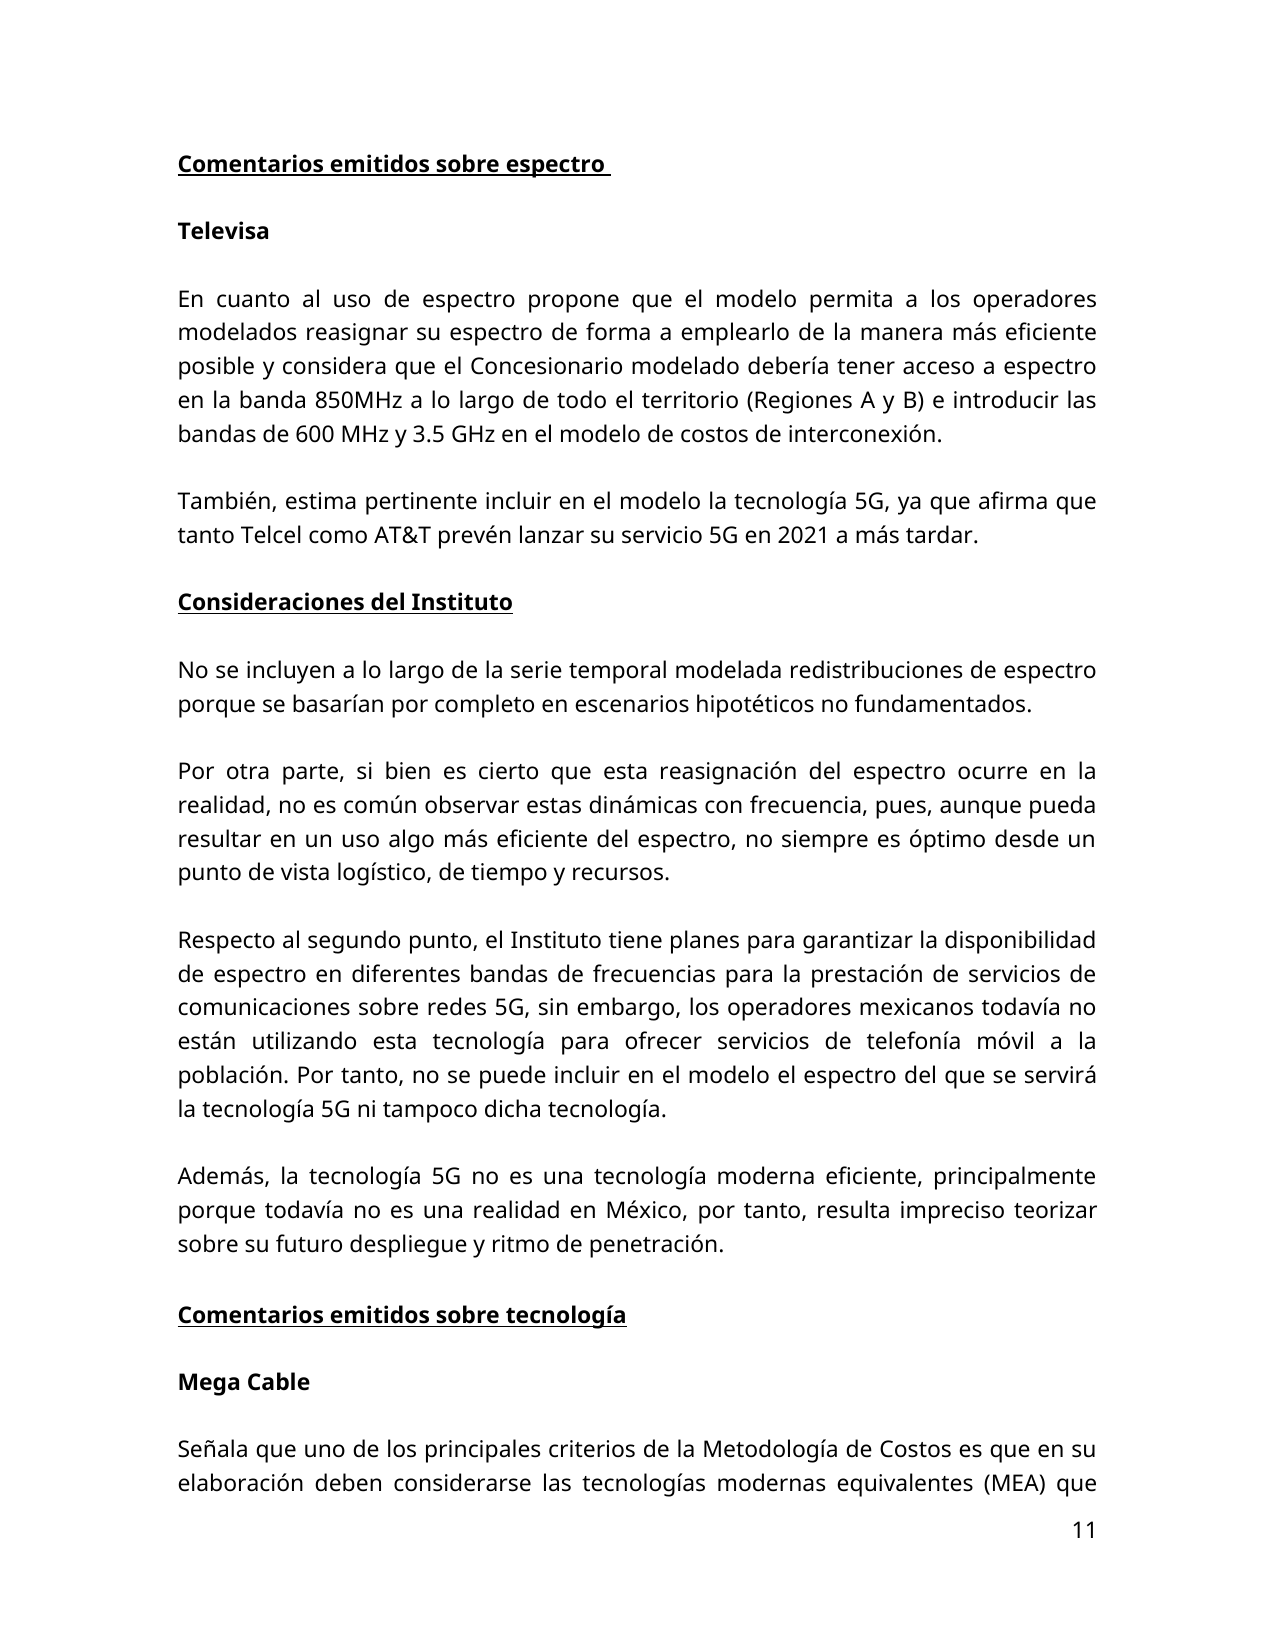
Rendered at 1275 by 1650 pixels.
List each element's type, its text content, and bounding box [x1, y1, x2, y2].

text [177, 1433, 1098, 1498]
text Televisa [177, 215, 1098, 246]
text Comentarios emitidos sobre espectro [177, 148, 1098, 179]
text Mega Cable [177, 1366, 1098, 1397]
text No se incluyen a lo largo de la serie temporal modelada redistribuciones de espectro porque se basarían por completo en escenarios hipotéticos no fundamentados. [177, 654, 1098, 719]
text En cuanto al uso de espectro propone que el modelo permita a los operadores modelados reasignar su espectro de forma a emplearlo de la manera más eficiente posible y considera que el Concesionario modelado debería tener acceso a espectro en la banda 850MHz a lo largo de todo el territorio (Regiones A y B) e introducir las bandas de 600 MHz y 3.5 GHz en el modelo de costos de interconexión. [177, 283, 1098, 449]
text Respecto al segundo punto, el Instituto tiene planes para garantizar la disponibilidad de espectro en diferentes bandas de frecuencias para la prestación de servicios de comunicaciones sobre redes 5G, sin embargo, los operadores mexicanos todavía no están utilizando esta tecnología para ofrecer servicios de telefonía móvil a la población. Por tanto, no se puede incluir en el modelo el espectro del que se servirá la tecnología 5G ni tampoco dicha tecnología. [177, 924, 1098, 1124]
text Consideraciones del Instituto [177, 586, 1098, 618]
text También, estima pertinente incluir en el modelo la tecnología 5G, ya que afirma que tanto Telcel como AT&T prevén lanzar su servicio 5G en 2021 a más tardar. [177, 485, 1098, 550]
text Comentarios emitidos sobre tecnología [177, 1299, 1098, 1331]
text Además, la tecnología 5G no es una tecnología moderna eficiente, principalmente porque todavía no es una realidad en México, por tanto, resulta impreciso teorizar sobre su futuro despliegue y ritmo de penetración. [177, 1160, 1098, 1259]
text Por otra parte, si bien es cierto que esta reasignación del espectro ocurre en la realidad, no es común observar estas dinámicas con frecuencia, pues, aunque pueda resultar en un uso algo más eficiente del espectro, no siempre es óptimo desde un punto de vista logístico, de tiempo y recursos. [177, 755, 1098, 888]
